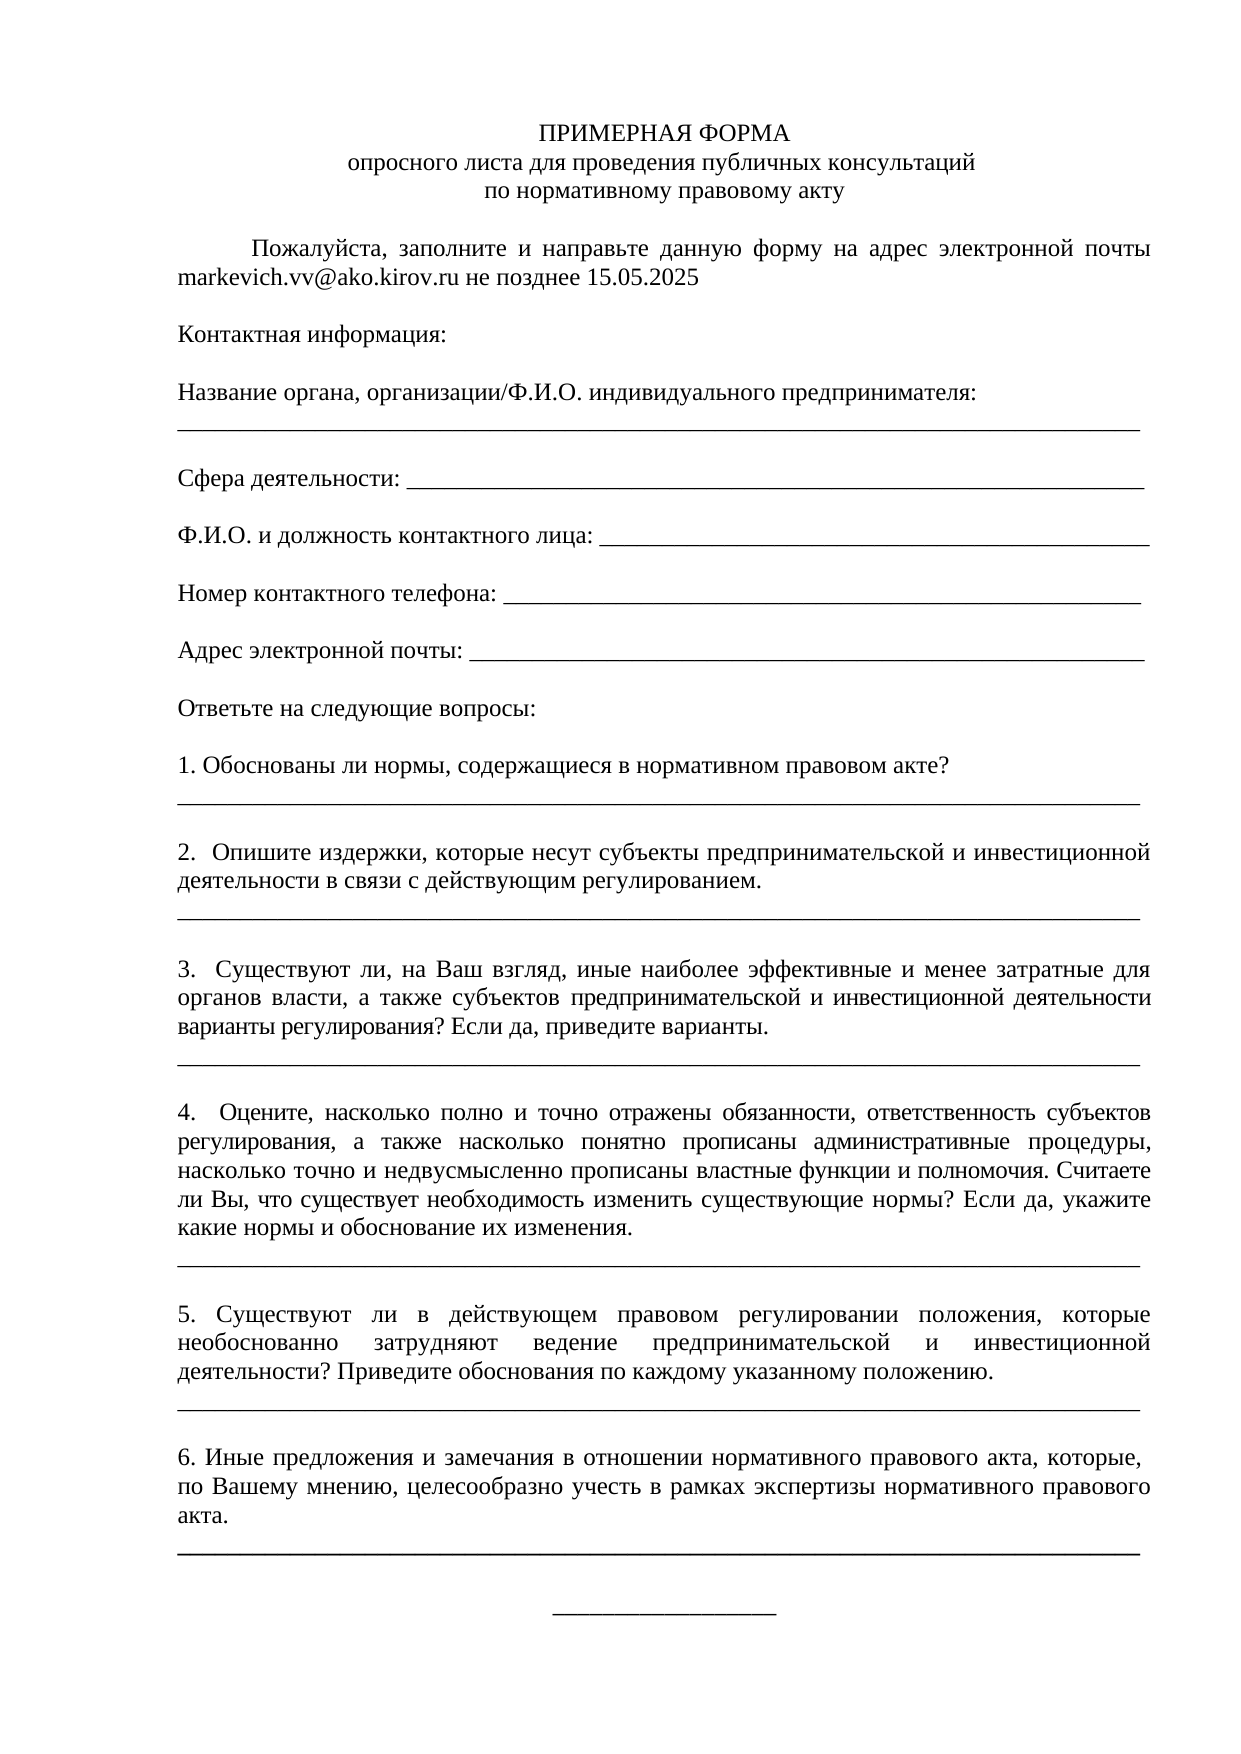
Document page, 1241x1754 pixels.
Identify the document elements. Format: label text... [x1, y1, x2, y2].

text Название органа, организации/Ф.И.О. индивидуального предпринимателя: [177, 377, 1152, 406]
text ПРИМЕРНАЯ ФОРМА [177, 118, 1152, 147]
text _____________________________________________________________________________ [177, 894, 1152, 923]
text _____________________________________________________________________________ [177, 1385, 1152, 1414]
text Пожалуйста, заполните и направьте данную форму на адрес электронной почты markevich.vv@ako.kirov.ru не позднее 15.05.2025 [177, 233, 1152, 291]
text Ф.И.О. и должность контактного лица: ____________________________________________ [177, 521, 1152, 549]
text Контактная информация: [177, 319, 1152, 348]
text 5. Существуют ли в действующем правовом регулировании положения, которые необоснованно затрудняют ведение предпринимательской и инвестиционной деятельности? Приведите обоснования по каждому указанному положению. [177, 1299, 1152, 1385]
text _____________________________________________________________________________ [177, 1040, 1152, 1069]
text 6. Иные предложения и замечания в отношении нормативного правового акта, которые, по Вашему мнению, целесообразно учесть в рамках экспертизы нормативного правового акта. [177, 1442, 1152, 1529]
text Адрес электронной почты: ______________________________________________________ [177, 636, 1152, 664]
text Номер контактного телефона: ___________________________________________________ [177, 578, 1152, 607]
text 3. Существуют ли, на Ваш взгляд, иные наиболее эффективные и менее затратные для органов власти, а также субъектов предпринимательской и инвестиционной деятельности варианты регулирования? Если да, приведите варианты. [177, 954, 1152, 1040]
text Ответьте на следующие вопросы: [177, 693, 1152, 722]
text _____________________________________________________________________________ [177, 779, 1152, 808]
text _____________________________________________________________________________ [177, 1241, 1152, 1270]
text 4. Оцените, насколько полно и точно отражены обязанности, ответственность субъектов регулирования, а также насколько понятно прописаны административные процедуры, насколько точно и недвусмысленно прописаны властные функции и полномочия. Считаете ли Вы, что существует необходимость изменить существующие нормы? Если да, укажите какие нормы и обоснование их изменения. [177, 1097, 1152, 1241]
text _____________________________________________________________________________ [177, 1529, 1152, 1557]
text опросного листа для проведения публичных консультаций по нормативному правовому акту [177, 147, 1152, 204]
text 1. Обоснованы ли нормы, содержащиеся в нормативном правовом акте? [177, 751, 1152, 779]
text 2. Опишите издержки, которые несут субъекты предпринимательской и инвестиционной деятельности в связи с действующим регулированием. [177, 837, 1152, 894]
text Сфера деятельности: ___________________________________________________________ [177, 463, 1152, 492]
text __________________ [177, 1588, 1152, 1618]
text _____________________________________________________________________________ [177, 406, 1152, 434]
